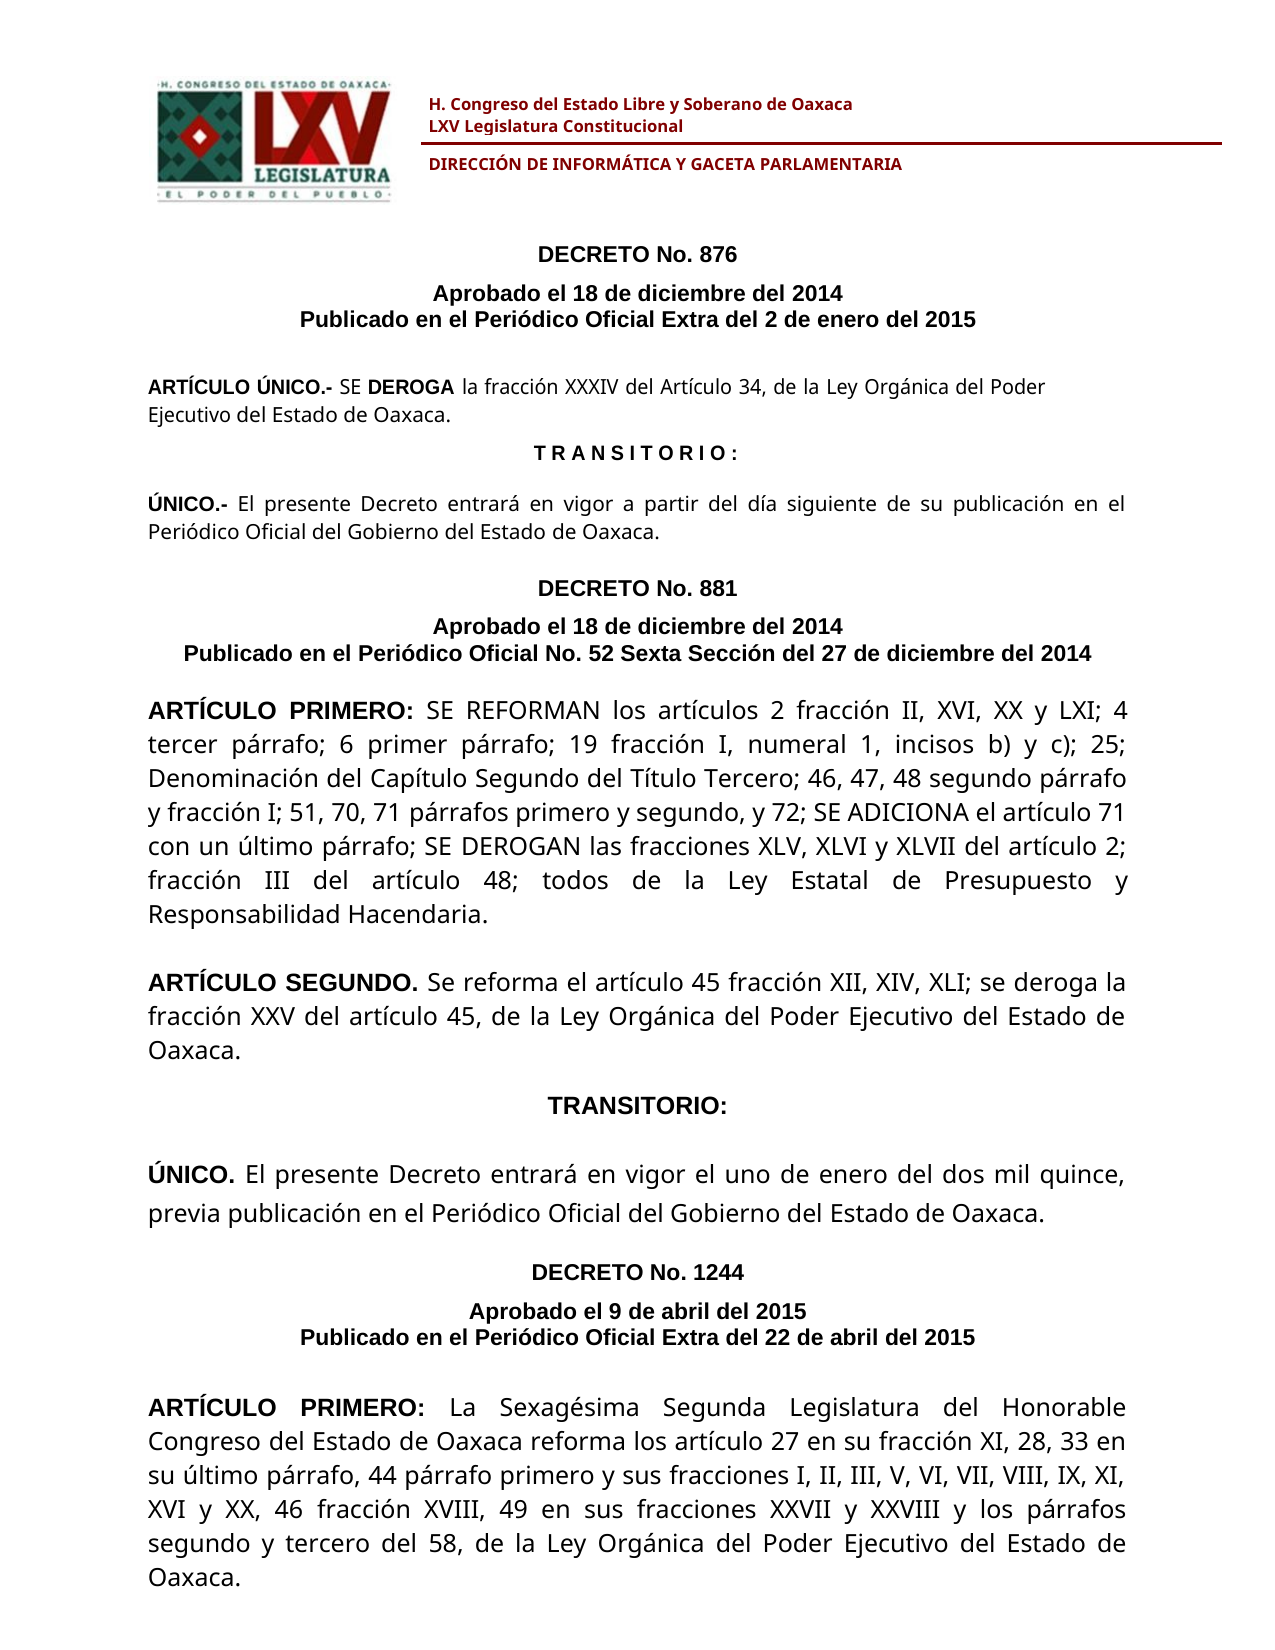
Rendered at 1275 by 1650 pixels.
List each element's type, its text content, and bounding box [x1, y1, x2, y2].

text ARTÍCULO PRIMERO: La Sexagésima Segunda Legislatura del Honorable Congreso del Estado de Oaxaca reforma los artículo 27 en su fracción XI, 28, 33 en su último párrafo, 44 párrafo primero y sus fracciones I, II, III, V, VI, VII, VIII, IX, XI, XVI y XX, 46 fracción XVIII, 49 en sus fracciones XXVII y XXVIII y los párrafos segundo y tercero del 58, de la Ley Orgánica del Poder Ejecutivo del Estado de Oaxaca. [148, 1390, 1127, 1594]
text T R A N S I T O R I O : [143, 441, 1128, 465]
text Aprobado el 9 de abril del 2015 [147, 1298, 1128, 1324]
subtitle DECRETO No. 1244 [147, 1259, 1128, 1286]
subtitle Publicado en el Periódico Oficial Extra del 2 de enero del 2015 [147, 307, 1128, 333]
text Publicado en el Periódico Oficial No. 52 Sexta Sección del 27 de diciembre del 2014 [147, 640, 1128, 666]
text Aprobado el 18 de diciembre del 2014 [147, 280, 1128, 307]
text ÚNICO. El presente Decreto entrará en vigor el uno de enero del dos mil quince, previa publicación en el Periódico Oficial del Gobierno del Estado de Oaxaca. [148, 1157, 1127, 1230]
text ÚNICO.- El presente Decreto entrará en vigor a partir del día siguiente de su publicación en el Periódico Oficial del Gobierno del Estado de Oaxaca. [148, 489, 1127, 546]
text Publicado en el Periódico Oficial Extra del 22 de abril del 2015 [147, 1324, 1128, 1351]
subtitle DECRETO No. 876 [147, 241, 1128, 268]
subtitle TRANSITORIO: [147, 1091, 1128, 1120]
text ARTÍCULO PRIMERO: SE REFORMAN los artículos 2 fracción II, XVI, XX y LXI; 4 tercer párrafo; 6 primer párrafo; 19 fracción I, numeral 1, incisos b) y c); 25; Denominación del Capítulo Segundo del Título Tercero; 46, 47, 48 segundo párrafo y fracción I; 51, 70, 71 párrafos primero y segundo, y 72; SE ADICIONA el artículo 71 con un último párrafo; SE DEROGAN las fracciones XLV, XLVI y XLVII del artículo 2; fracción III del artículo 48; todos de la Ley Estatal de Presupuesto y Responsabilidad Hacendaria. [148, 692, 1128, 931]
text Aprobado el 18 de diciembre del 2014 [147, 613, 1128, 639]
text ARTÍCULO ÚNICO.- SE DEROGA la fracción XXXIV del Artículo 34, de la Ley Orgánica del Poder Ejecutivo del Estado de Oaxaca. [148, 372, 1129, 429]
subtitle DECRETO No. 881 [147, 574, 1128, 601]
picture [149, 76, 398, 205]
text ARTÍCULO SEGUNDO. Se reforma el artículo 45 fracción XII, XIV, XLI; se deroga la fracción XXV del artículo 45, de la Ley Orgánica del Poder Ejecutivo del Estado de Oaxaca. [148, 965, 1128, 1067]
